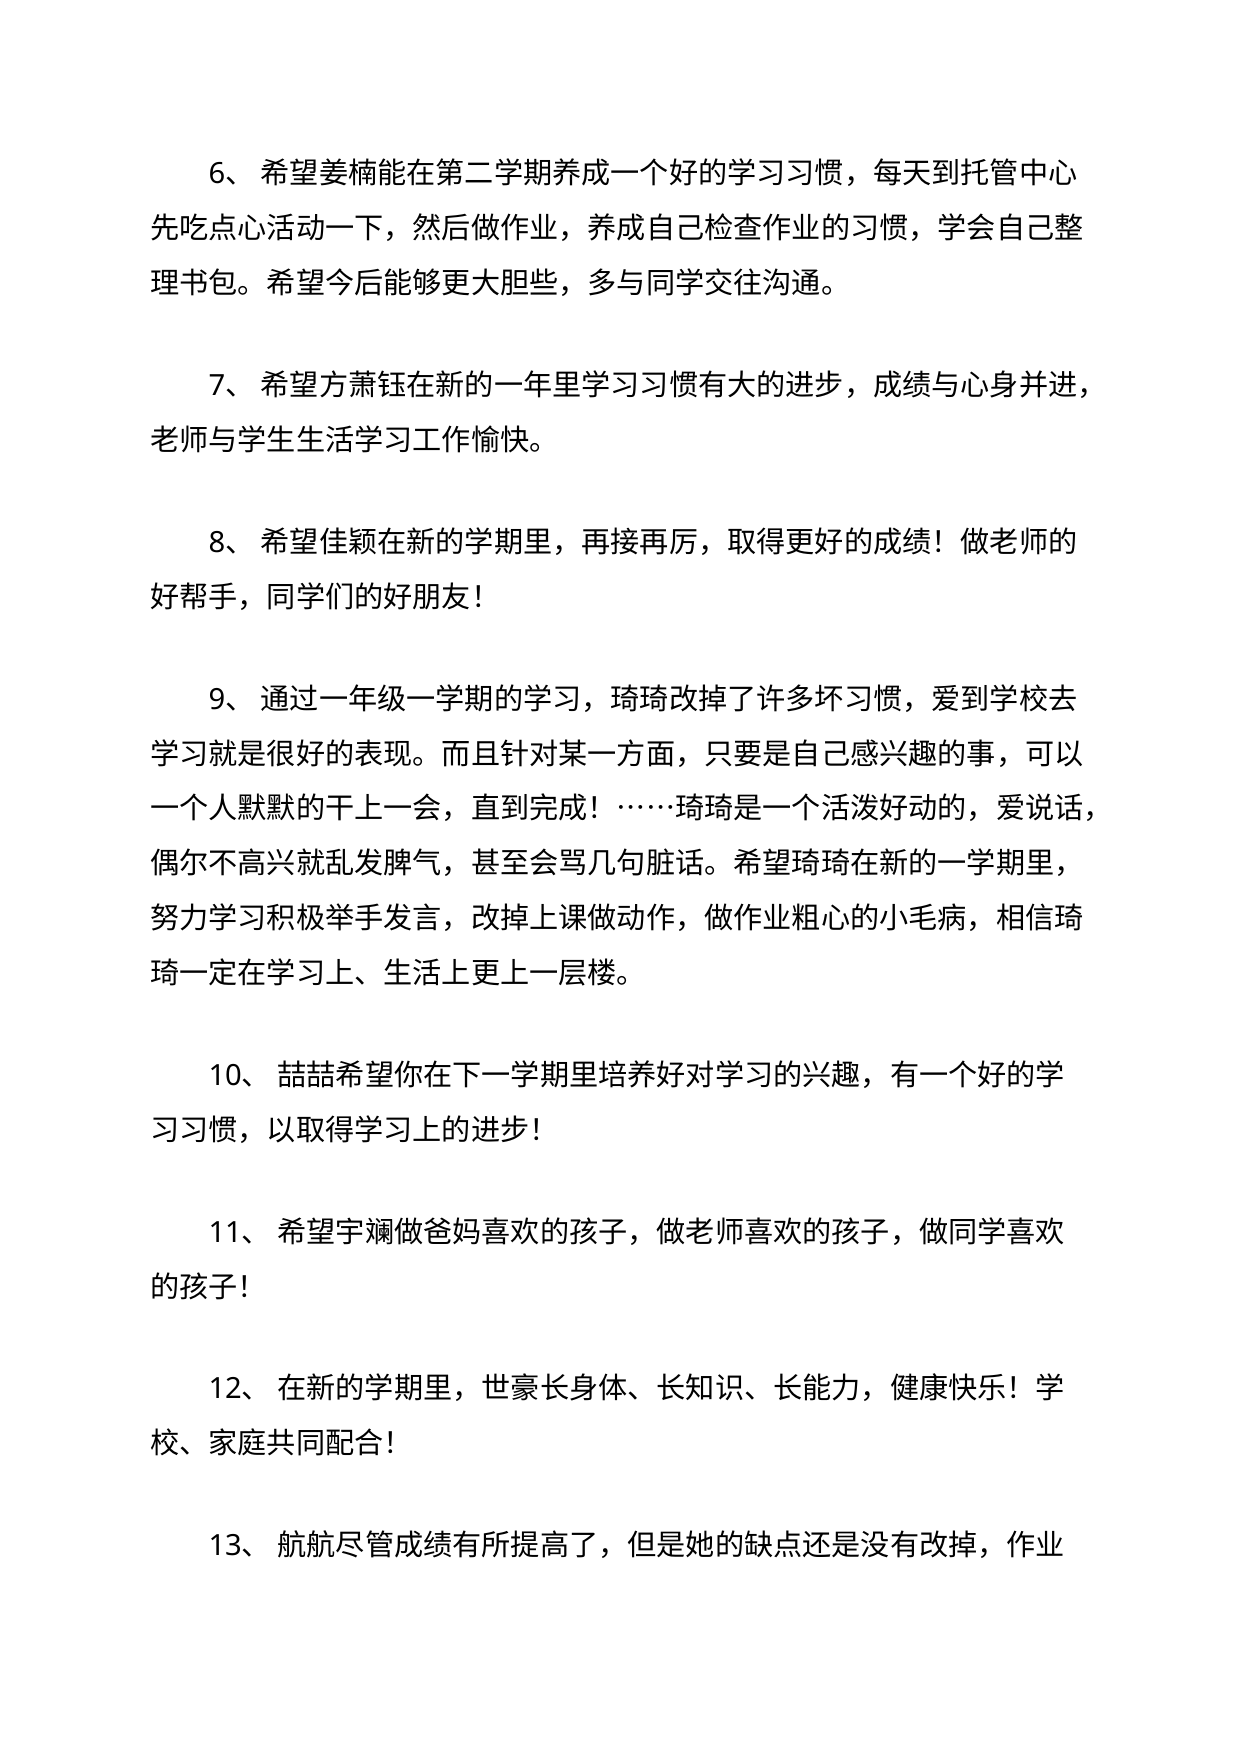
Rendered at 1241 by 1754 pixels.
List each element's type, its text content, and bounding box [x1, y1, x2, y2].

text 7、 希望方萧钰在新的一年里学习习惯有大的进步，成绩与心身并进，老师与学生生活学习工作愉快。 [150, 362, 1090, 459]
text 9、 通过一年级一学期的学习，琦琦改掉了许多坏习惯，爱到学校去学习就是很好的表现。而且针对某一方面，只要是自己感兴趣的事，可以一个人默默的干上一会，直到完成！……琦琦是一个活泼好动的，爱说话，偶尔不高兴就乱发脾气，甚至会骂几句脏话。希望琦琦在新的一学期里，努力学习积极举手发言，改掉上课做动作，做作业粗心的小毛病，相信琦琦一定在学习上、生活上更上一层楼。 [150, 675, 1090, 992]
text 11、 希望宇斓做爸妈喜欢的孩子，做老师喜欢的孩子，做同学喜欢的孩子！ [150, 1208, 1090, 1306]
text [150, 1522, 1090, 1564]
text 12、 在新的学期里，世豪长身体、长知识、长能力，健康快乐！学校、家庭共同配合！ [150, 1365, 1090, 1462]
text 10、 喆喆希望你在下一学期里培养好对学习的兴趣，有一个好的学习习惯，以取得学习上的进步！ [150, 1052, 1090, 1149]
text 6、 希望姜楠能在第二学期养成一个好的学习习惯，每天到托管中心先吃点心活动一下，然后做作业，养成自己检查作业的习惯，学会自己整理书包。希望今后能够更大胆些，多与同学交往沟通。 [150, 150, 1090, 302]
text 8、 希望佳颖在新的学期里，再接再厉，取得更好的成绩！做老师的好帮手，同学们的好朋友！ [150, 518, 1090, 616]
